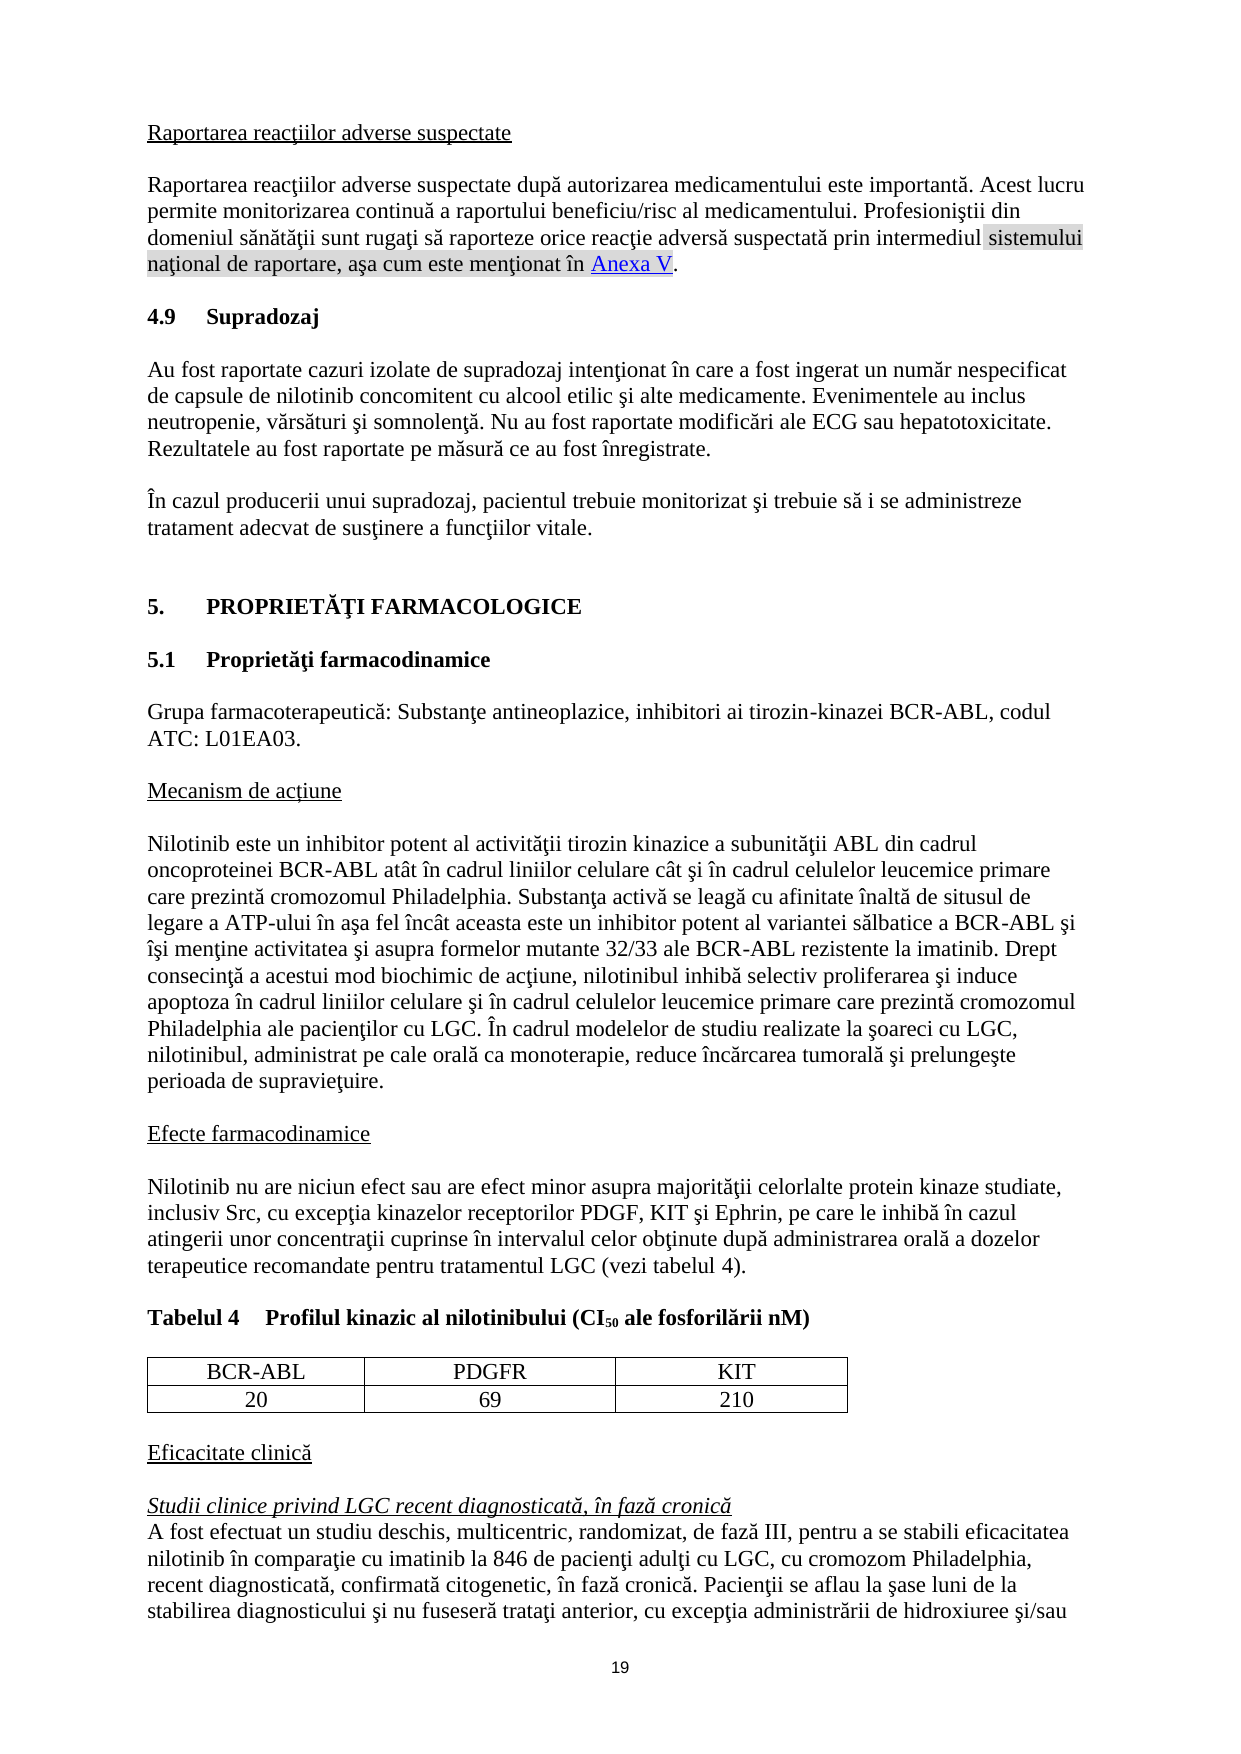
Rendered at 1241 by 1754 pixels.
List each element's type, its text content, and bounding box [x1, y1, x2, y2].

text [147, 1518, 1093, 1624]
text Raportarea reacţiilor adverse suspectate după autorizarea medicamentului este importantă. Acest lucru permite monitorizarea continuă a raportului beneficiu/risc al medicamentului. Profesioniştii din domeniul sănătăţii sunt rugaţi să raporteze orice reacţie adversă suspectată prin intermediul sistemului naţional de raportare, aşa cum este menţionat în Anexa V. [147, 171, 1093, 277]
text Nilotinib nu are niciun efect sau are efect minor asupra majorităţii celorlalte protein kinaze studiate, inclusiv Src, cu excepţia kinazelor receptorilor PDGF, KIT şi Ephrin, pe care le inhibă în cazul atingerii unor concentraţii cuprinse în intervalul celor obţinute după administrarea orală a dozelor terapeutice recomandate pentru tratamentul LGC (vezi tabelul 4). [147, 1173, 1093, 1278]
table_header KIT [616, 1358, 847, 1384]
text Au fost raportate cazuri izolate de supradozaj intenţionat în care a fost ingerat un număr nespecificat de capsule de nilotinib concomitent cu alcool etilic şi alte medicamente. Evenimentele au inclus neutropenie, vărsături şi somnolenţă. Nu au fost raportate modificări ale ECG sau hepatotoxicitate. Rezultatele au fost raportate pe măsură ce au fost înregistrate. [147, 356, 1093, 461]
table_header BCR-ABL [148, 1358, 364, 1384]
text Efecte farmacodinamice [147, 1120, 1093, 1146]
text Mecanism de acțiune [147, 777, 1093, 804]
text Nilotinib este un inhibitor potent al activităţii tirozin kinazice a subunităţii ABL din cadrul oncoproteinei BCR-ABL atât în cadrul liniilor celulare cât şi în cadrul celulelor leucemice primare care prezintă cromozomul Philadelphia. Substanţa activă se leagă cu afinitate înaltă de situsul de legare a ATP-ului în aşa fel încât aceasta este un inhibitor potent al variantei sălbatice a BCR-ABL şi îşi menţine activitatea şi asupra formelor mutante 32/33 ale BCR-ABL rezistente la imatinib. Drept consecinţă a acestui mod biochimic de acţiune, nilotinibul inhibă selectiv proliferarea şi induce apoptoza în cadrul liniilor celulare şi în cadrul celulelor leucemice primare care prezintă cromozomul Philadelphia ale pacienţilor cu LGC. În cadrul modelelor de studiu realizate la şoareci cu LGC, nilotinibul, administrat pe cale orală ca monoterapie, reduce încărcarea tumorală şi prelungeşte perioada de supravieţuire. [147, 830, 1093, 1094]
text 5.1 Proprietăţi farmacodinamice [147, 646, 1093, 672]
text 5. PROPRIETĂŢI FARMACOLOGICE [147, 593, 1093, 619]
text Grupa farmacoterapeutică: Substanţe antineoplazice, inhibitori ai tirozin-kinazei BCR-ABL, codul ATC: L01EA03. [147, 698, 1093, 751]
table_cell 210 [616, 1386, 847, 1412]
text Eficacitate clinică [147, 1439, 1093, 1466]
table_cell 69 [365, 1386, 615, 1412]
text Studii clinice privind LGC recent diagnosticată, în fază cronică [147, 1492, 1093, 1518]
table_header PDGFR [365, 1358, 615, 1384]
text Raportarea reacţiilor adverse suspectate [147, 118, 1093, 145]
text În cazul producerii unui supradozaj, pacientul trebuie monitorizat şi trebuie să i se administreze tratament adecvat de susţinere a funcţiilor vitale. [147, 487, 1093, 540]
table_cell 20 [148, 1386, 364, 1412]
text 4.9 Supradozaj [147, 303, 1093, 329]
text Tabelul 4 Profilul kinazic al nilotinibului (CI50 ale fosforilării nM) [147, 1304, 1093, 1331]
